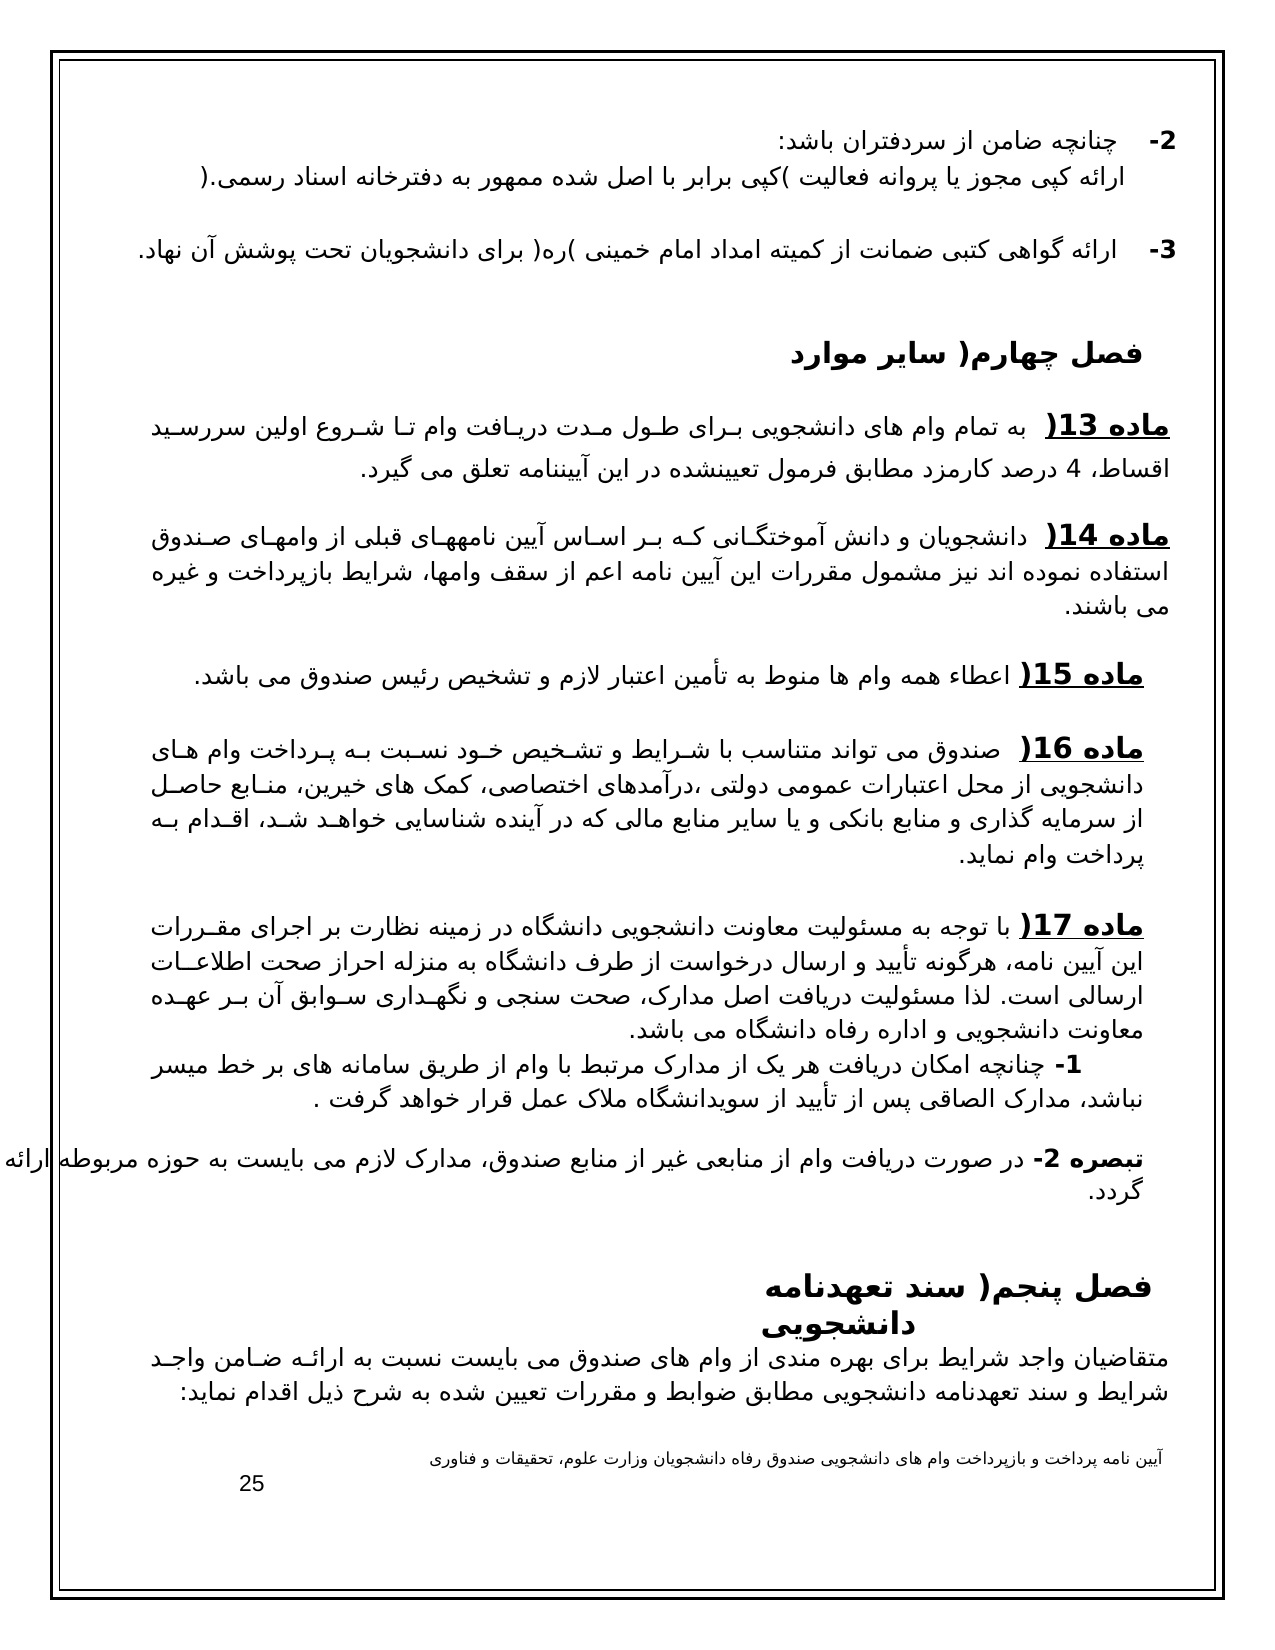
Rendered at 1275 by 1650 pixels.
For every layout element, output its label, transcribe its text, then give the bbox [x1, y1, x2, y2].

text ارائه کپی مجوز یا پروانه فعالیت )کپی برابر با اصل شده ممهور به دفترخانه اسناد رسمی.( [0, 162, 1134, 191]
text متقاضیان واجد شرایط برای بهره مندی از وام های صندوق می بایست نسبت به ارائه ضامن واجد شرایط و سند تعهدنامه دانشجویی مطابق ضوابط و مقررات تعیین شده به شرح ذیل اقدام نماید: [150, 1343, 1170, 1406]
text ماده 15( اعطاء همه وام ها منوط به تأمین اعتبار لازم و تشخیص رئیس صندوق می باشد. [0, 657, 1144, 691]
list ارائه گواهی کتبی ضمانت از کمیته امداد امام خمینی )ره( برای دانشجویان تحت پوشش آن نهاد. [0, 235, 1149, 264]
text 1- چنانچه امکان دریافت هر یک از مدارک مرتبط با وام از طریق سامانه های بر خط میسر نباشد، مدارک الصاقی پس از تأیید از سویدانشگاه ملاک عمل قرار خواهد گرفت . [150, 1050, 1144, 1113]
text تبصره 2- در صورت دریافت وام از منابعی غیر از منابع صندوق، مدارک لازم می بایست به حوزه مربوطه ارائه گردد. [0, 1144, 1144, 1205]
text ماده 17( با توجه به مسئولیت معاونت دانشجویی دانشگاه در زمینه نظارت بر اجرای مقررات این آیین نامه، هرگونه تأیید و ارسال درخواست از طرف دانشگاه به منزله احراز صحت اطلاعات ارسالی است. لذا مسئولیت دریافت اصل مدارک، صحت سنجی و نگهداری سوابق آن بر عهده معاونت دانشجویی و اداره رفاه دانشگاه می باشد. [150, 908, 1144, 1045]
text ماده 13( به تمام وام های دانشجویی برای طول مدت دریافت وام تا شروع اولین سررسید اقساط، 4 درصد کارمزد مطابق فرمول تعیینشده در این آییننامه تعلق می گیرد. [150, 408, 1170, 485]
text ماده 14( دانشجویان و دانش آموختگانی که بر اساس آیین نامههای قبلی از وامهای صندوق استفاده نموده اند نیز مشمول مقررات این آیین نامه اعم از سقف وامها، شرایط بازپرداخت و غیره می باشند. [150, 518, 1170, 620]
subtitle فصل پنجم( سند تعهدنامه دانشجویی [753, 1224, 1171, 1342]
list چنانچه ضامن از سردفتران باشد: [0, 126, 1149, 155]
subtitle فصل چهارم( سایر موارد [0, 337, 1144, 371]
text ماده 16( صندوق می تواند متناسب با شرایط و تشخیص خود نسبت به پرداخت وام های دانشجویی از محل اعتبارات عمومی دولتی ،درآمدهای اختصاصی، کمک های خیرین، منابع حاصل از سرمایه گذاری و منابع بانکی و یا سایر منابع مالی که در آینده شناسایی خواهد شد، اقدام به پرداخت وام نماید. [150, 732, 1144, 869]
